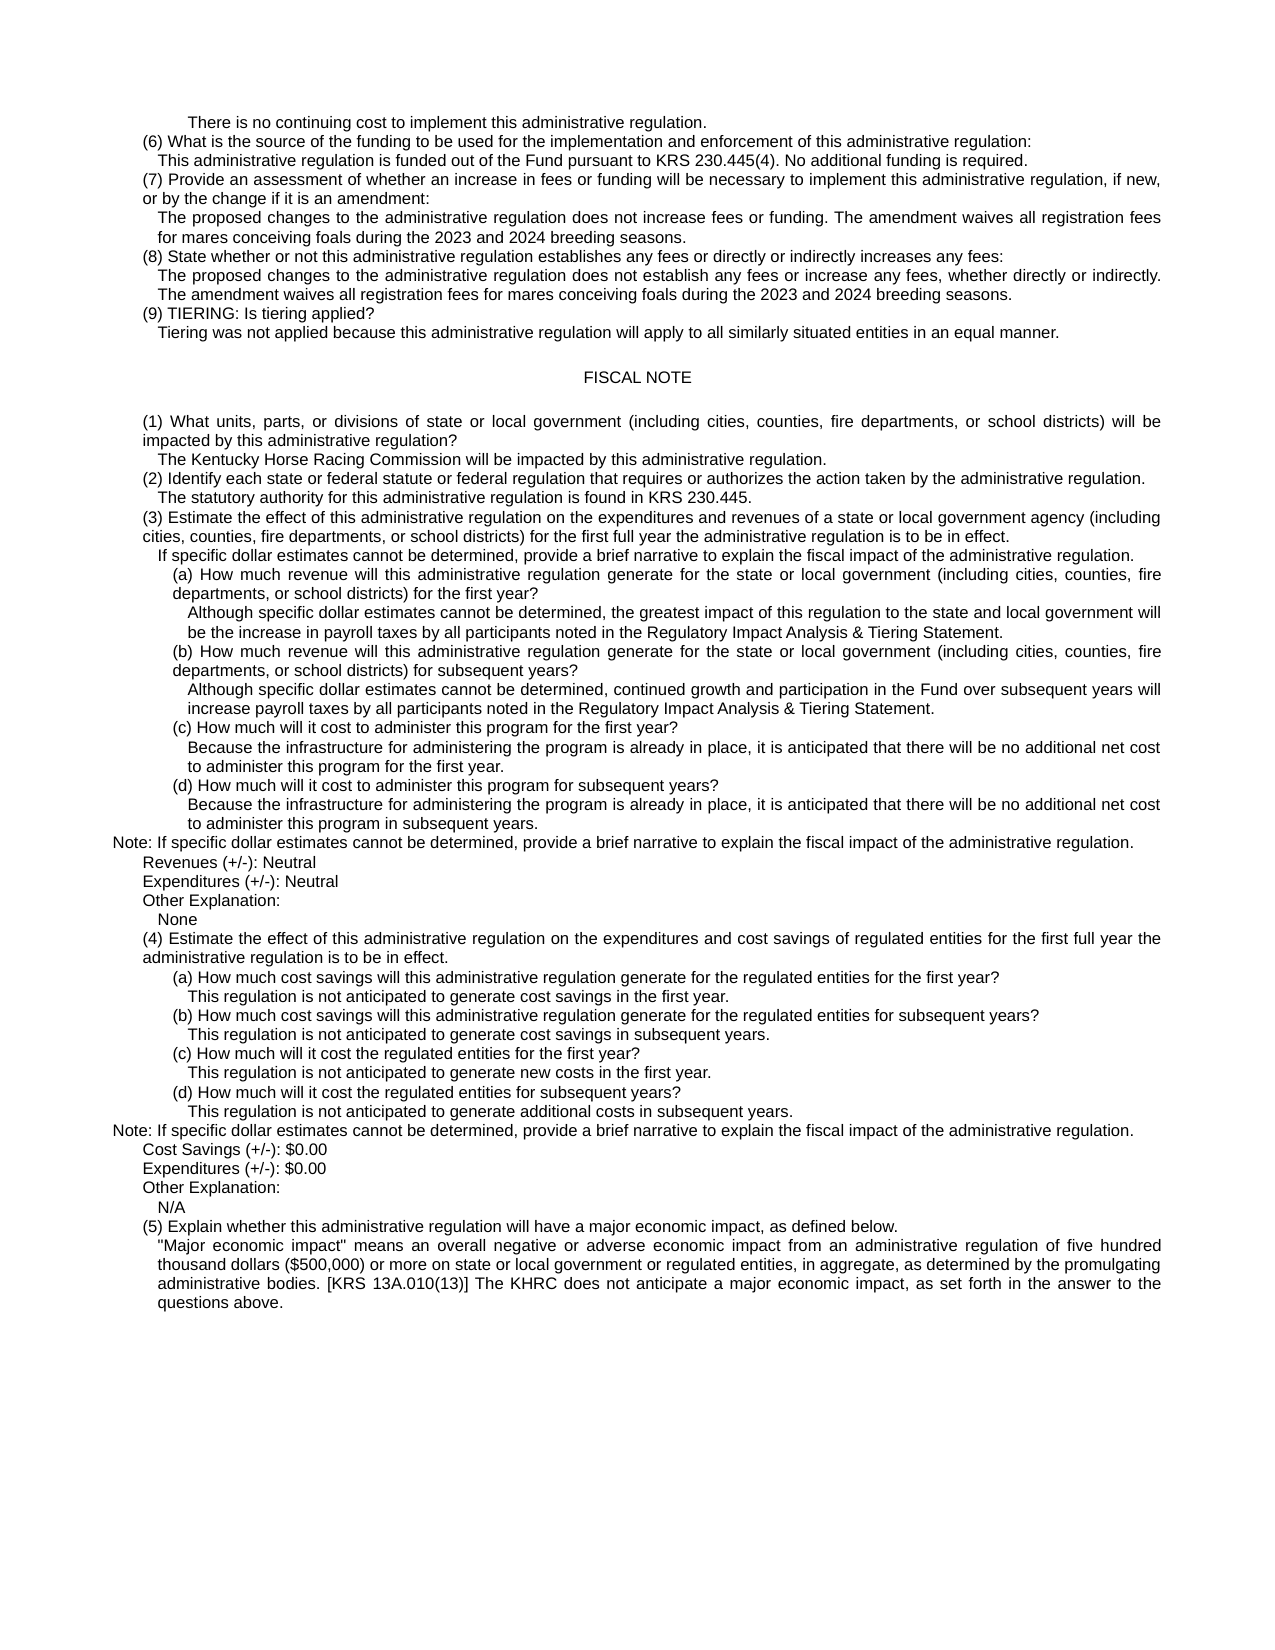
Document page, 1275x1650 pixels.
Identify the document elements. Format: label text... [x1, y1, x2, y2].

text N/A [157, 1197, 1162, 1217]
text (b) How much revenue will this administrative regulation generate for the state or local government (including cities, counties, fire departments, or school districts) for subsequent years? [172, 642, 1162, 680]
text The proposed changes to the administrative regulation does not increase fees or funding. The amendment waives all registration fees for mares conceiving foals during the 2023 and 2024 breeding seasons. [157, 208, 1162, 247]
text Tiering was not applied because this administrative regulation will apply to all similarly situated entities in an equal manner. [157, 323, 1162, 342]
text Note: If specific dollar estimates cannot be determined, provide a brief narrative to explain the fiscal impact of the administrative regulation. [112, 833, 1162, 852]
text (7) Provide an assessment of whether an increase in fees or funding will be necessary to implement this administrative regulation, if new, or by the change if it is an amendment: [142, 170, 1162, 208]
text (1) What units, parts, or divisions of state or local government (including cities, counties, fire departments, or school districts) will be impacted by this administrative regulation? [142, 412, 1162, 450]
text This regulation is not anticipated to generate cost savings in subsequent years. [187, 1025, 1162, 1044]
text (c) How much will it cost to administer this program for the first year? [172, 718, 1162, 737]
text Because the infrastructure for administering the program is already in place, it is anticipated that there will be no additional net cost to administer this program for the first year. [187, 737, 1162, 776]
text Other Explanation: [142, 891, 1162, 910]
text (d) How much will it cost to administer this program for subsequent years? [172, 776, 1162, 795]
text The statutory authority for this administrative regulation is found in KRS 230.445. [157, 488, 1162, 507]
text Expenditures (+/-): $0.00 [142, 1159, 1162, 1178]
text If specific dollar estimates cannot be determined, provide a brief narrative to explain the fiscal impact of the administrative regulation. [157, 546, 1162, 565]
text "Major economic impact" means an overall negative or adverse economic impact from an administrative regulation of five hundred thousand dollars ($500,000) or more on state or local government or regulated entities, in aggregate, as determined by the promulgating administrative bodies. [KRS 13A.010(13)] The KHRC does not anticipate a major economic impact, as set forth in the answer to the questions above. [157, 1236, 1162, 1312]
text (5) Explain whether this administrative regulation will have a major economic impact, as defined below. [142, 1217, 1162, 1236]
text (d) How much will it cost the regulated entities for subsequent years? [172, 1082, 1162, 1102]
text Cost Savings (+/-): $0.00 [142, 1140, 1162, 1159]
text This administrative regulation is funded out of the Fund pursuant to KRS 230.445(4). No additional funding is required. [157, 151, 1162, 170]
text Expenditures (+/-): Neutral [142, 872, 1162, 891]
text None [157, 910, 1162, 929]
text (3) Estimate the effect of this administrative regulation on the expenditures and revenues of a state or local government agency (including cities, counties, fire departments, or school districts) for the first full year the administrative regulation is to be in effect. [142, 507, 1162, 546]
text (9) TIERING: Is tiering applied? [142, 304, 1162, 323]
text This regulation is not anticipated to generate cost savings in the first year. [187, 987, 1162, 1006]
text The proposed changes to the administrative regulation does not establish any fees or increase any fees, whether directly or indirectly. The amendment waives all registration fees for mares conceiving foals during the 2023 and 2024 breeding seasons. [157, 266, 1162, 304]
text Note: If specific dollar estimates cannot be determined, provide a brief narrative to explain the fiscal impact of the administrative regulation. [112, 1121, 1162, 1140]
text Although specific dollar estimates cannot be determined, the greatest impact of this regulation to the state and local government will be the increase in payroll taxes by all participants noted in the Regulatory Impact Analysis & Tiering Statement. [187, 603, 1162, 642]
text There is no continuing cost to implement this administrative regulation. [187, 112, 1162, 132]
text This regulation is not anticipated to generate additional costs in subsequent years. [187, 1102, 1162, 1121]
text (c) How much will it cost the regulated entities for the first year? [172, 1044, 1162, 1063]
text (a) How much cost savings will this administrative regulation generate for the regulated entities for the first year? [172, 967, 1162, 987]
text (a) How much revenue will this administrative regulation generate for the state or local government (including cities, counties, fire departments, or school districts) for the first year? [172, 565, 1162, 603]
text (4) Estimate the effect of this administrative regulation on the expenditures and cost savings of regulated entities for the first full year the administrative regulation is to be in effect. [142, 929, 1162, 967]
text (b) How much cost savings will this administrative regulation generate for the regulated entities for subsequent years? [172, 1006, 1162, 1025]
text (2) Identify each state or federal statute or federal regulation that requires or authorizes the action taken by the administrative regulation. [142, 469, 1162, 488]
text (8) State whether or not this administrative regulation establishes any fees or directly or indirectly increases any fees: [142, 247, 1162, 266]
text FISCAL NOTE [112, 367, 1162, 387]
text Because the infrastructure for administering the program is already in place, it is anticipated that there will be no additional net cost to administer this program in subsequent years. [187, 795, 1162, 833]
text Although specific dollar estimates cannot be determined, continued growth and participation in the Fund over subsequent years will increase payroll taxes by all participants noted in the Regulatory Impact Analysis & Tiering Statement. [187, 680, 1162, 718]
text This regulation is not anticipated to generate new costs in the first year. [187, 1063, 1162, 1082]
text Revenues (+/-): Neutral [142, 852, 1162, 872]
text Other Explanation: [142, 1178, 1162, 1197]
text (6) What is the source of the funding to be used for the implementation and enforcement of this administrative regulation: [142, 132, 1162, 151]
text The Kentucky Horse Racing Commission will be impacted by this administrative regulation. [157, 450, 1162, 469]
